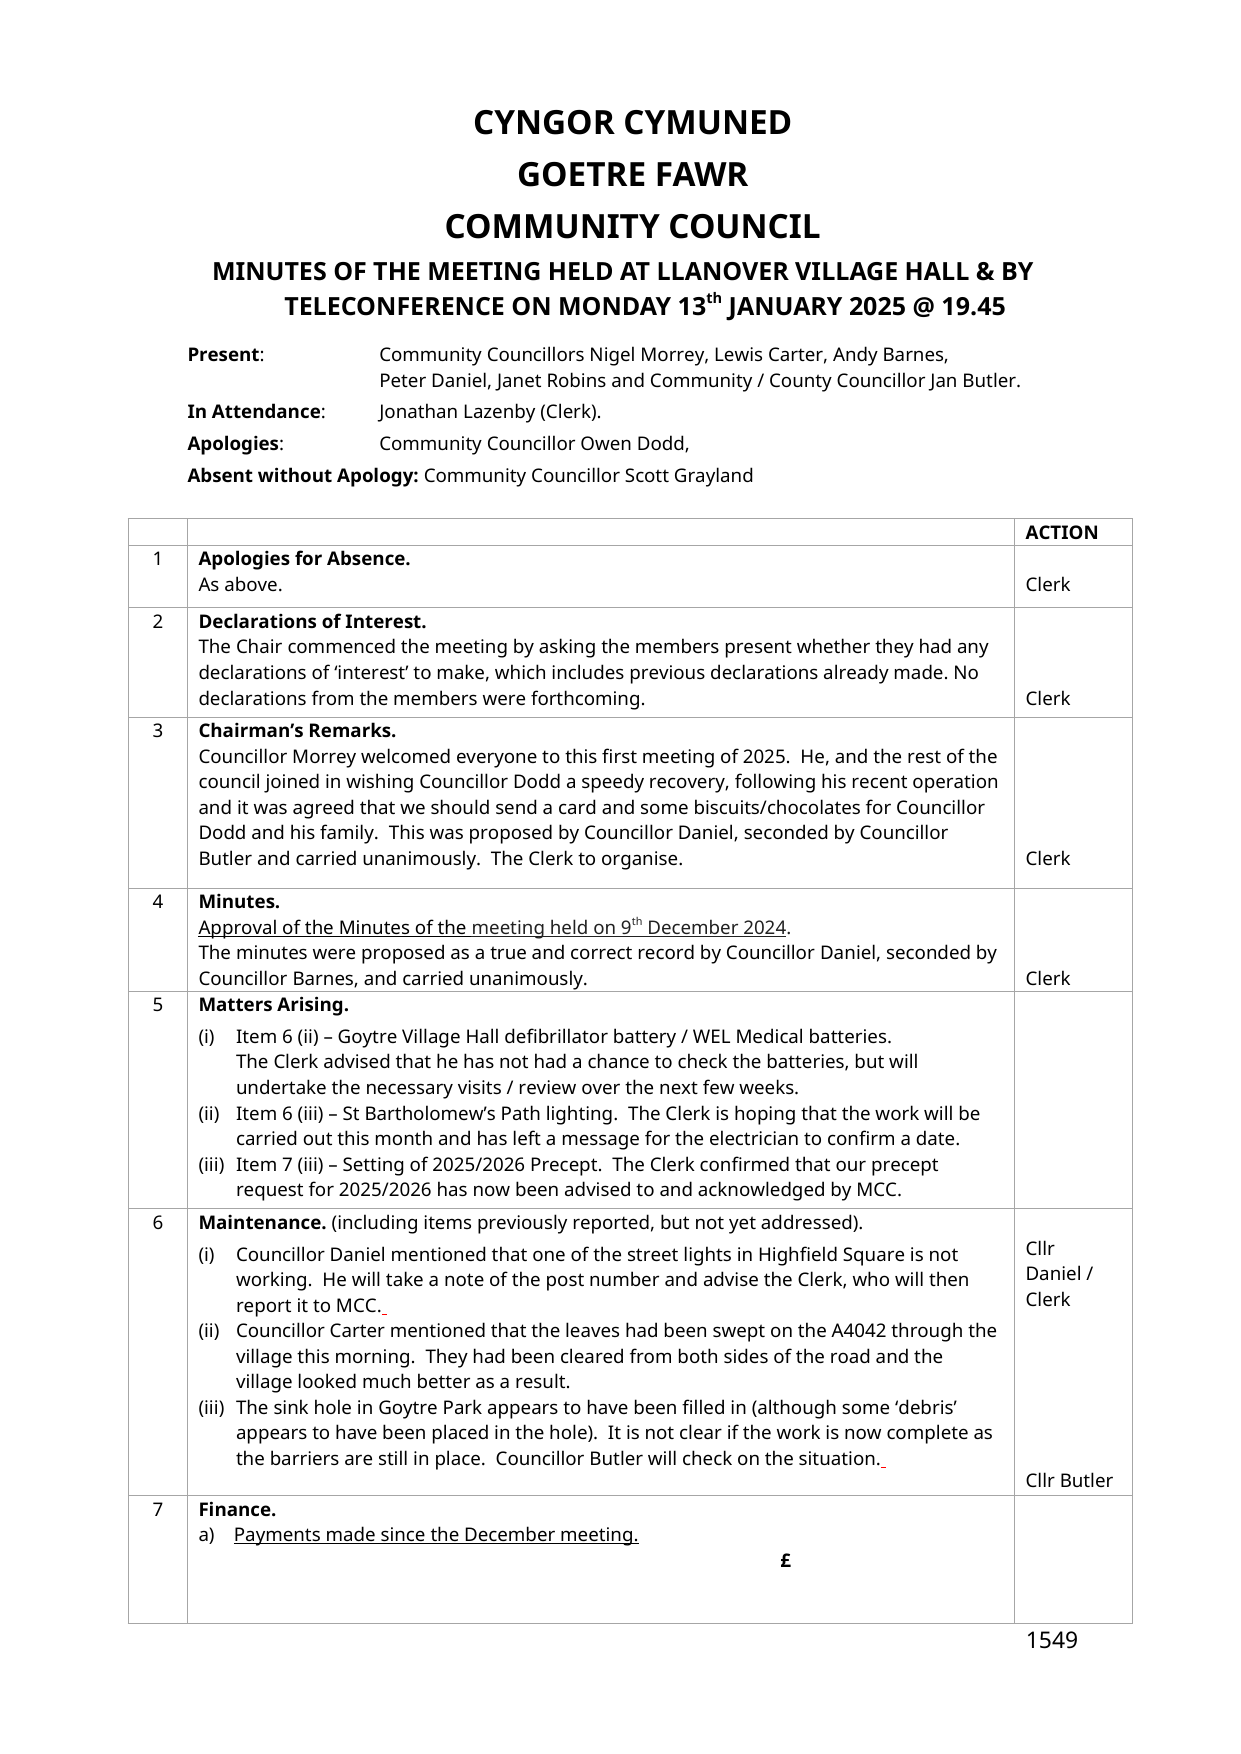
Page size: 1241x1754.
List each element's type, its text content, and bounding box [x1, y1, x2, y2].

table_header ACTION [1015, 519, 1132, 544]
table_cell [1015, 992, 1132, 1208]
table_cell Apologies for Absence. As above. [188, 546, 1014, 607]
table_cell Cllr Daniel / Clerk Cllr Butler [1015, 1209, 1132, 1495]
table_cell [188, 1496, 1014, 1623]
table_cell Clerk [1015, 889, 1132, 991]
table_cell Clerk [1015, 718, 1132, 887]
text Apologies: Community Councillor Owen Dodd, [187, 430, 1078, 456]
table_cell Maintenance. (including items previously reported, but not yet addressed). Councillor Daniel mentioned that one of the street lights in Highfield Square is not working. He will take a note of the post number and advise the Clerk, who will then report it to MCC. Councillor Carter mentioned that the leaves had been swept on the A4042 through the village this morning. They had been cleared from both sides of the road and the village looked much better as a result. The sink hole in Goytre Park appears to have been filled in (although some ‘debris’ appears to have been placed in the hole). It is not clear if the work is now complete as the barriers are still in place. Councillor Butler will check on the situation. [188, 1209, 1014, 1495]
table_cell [1015, 1496, 1132, 1623]
table_cell 6 [129, 1209, 187, 1495]
table_header [188, 519, 1014, 544]
text Absent without Apology: Community Councillor Scott Grayland [187, 462, 1078, 512]
title COMMUNITY COUNCIL [187, 202, 1078, 248]
text Present: Community Councillors Nigel Morrey, Lewis Carter, Andy Barnes, Peter Daniel, Janet Robins and Community / County Councillor Jan Butler. [187, 341, 1078, 392]
table_cell 7 [129, 1496, 187, 1623]
table_cell Clerk [1015, 608, 1132, 717]
table_cell 5 [129, 992, 187, 1208]
table_header [129, 519, 187, 544]
title CYNGOR CYMUNED [187, 99, 1078, 144]
table_cell Declarations of Interest. The Chair commenced the meeting by asking the members present whether they had any declarations of ‘interest’ to make, which includes previous declarations already made. No declarations from the members were forthcoming. [188, 608, 1014, 717]
table_cell 3 [129, 718, 187, 887]
table_cell 2 [129, 608, 187, 717]
table_cell Matters Arising. Item 6 (ii) – Goytre Village Hall defibrillator battery / WEL Medical batteries. The Clerk advised that he has not had a chance to check the batteries, but will undertake the necessary visits / review over the next few weeks. Item 6 (iii) – St Bartholomew’s Path lighting. The Clerk is hoping that the work will be carried out this month and has left a message for the electrician to confirm a date. Item 7 (iii) – Setting of 2025/2026 Precept. The Clerk confirmed that our precept request for 2025/2026 has now been advised to and acknowledged by MCC. [188, 992, 1014, 1208]
table_cell Clerk [1015, 546, 1132, 607]
table_cell 4 [129, 889, 187, 991]
table_cell 1 [129, 546, 187, 607]
text In Attendance: Jonathan Lazenby (Clerk). [187, 399, 1078, 424]
table_cell Minutes. Approval of the Minutes of the meeting held on 9th December 2024. The minutes were proposed as a true and correct record by Councillor Daniel, seconded by Councillor Barnes, and carried unanimously. [188, 889, 1014, 991]
table_cell Chairman’s Remarks. Councillor Morrey welcomed everyone to this first meeting of 2025. He, and the rest of the council joined in wishing Councillor Dodd a speedy recovery, following his recent operation and it was agreed that we should send a card and some biscuits/chocolates for Councillor Dodd and his family. This was proposed by Councillor Daniel, seconded by Councillor Butler and carried unanimously. The Clerk to organise. [188, 718, 1014, 887]
text MINUTES OF THE MEETING HELD AT LLANOVER VILLAGE HALL & BY TELECONFERENCE ON MONDAY 13th JANUARY 2025 @ 19.45 [143, 254, 1103, 322]
title GOETRE FAWR [187, 151, 1078, 196]
